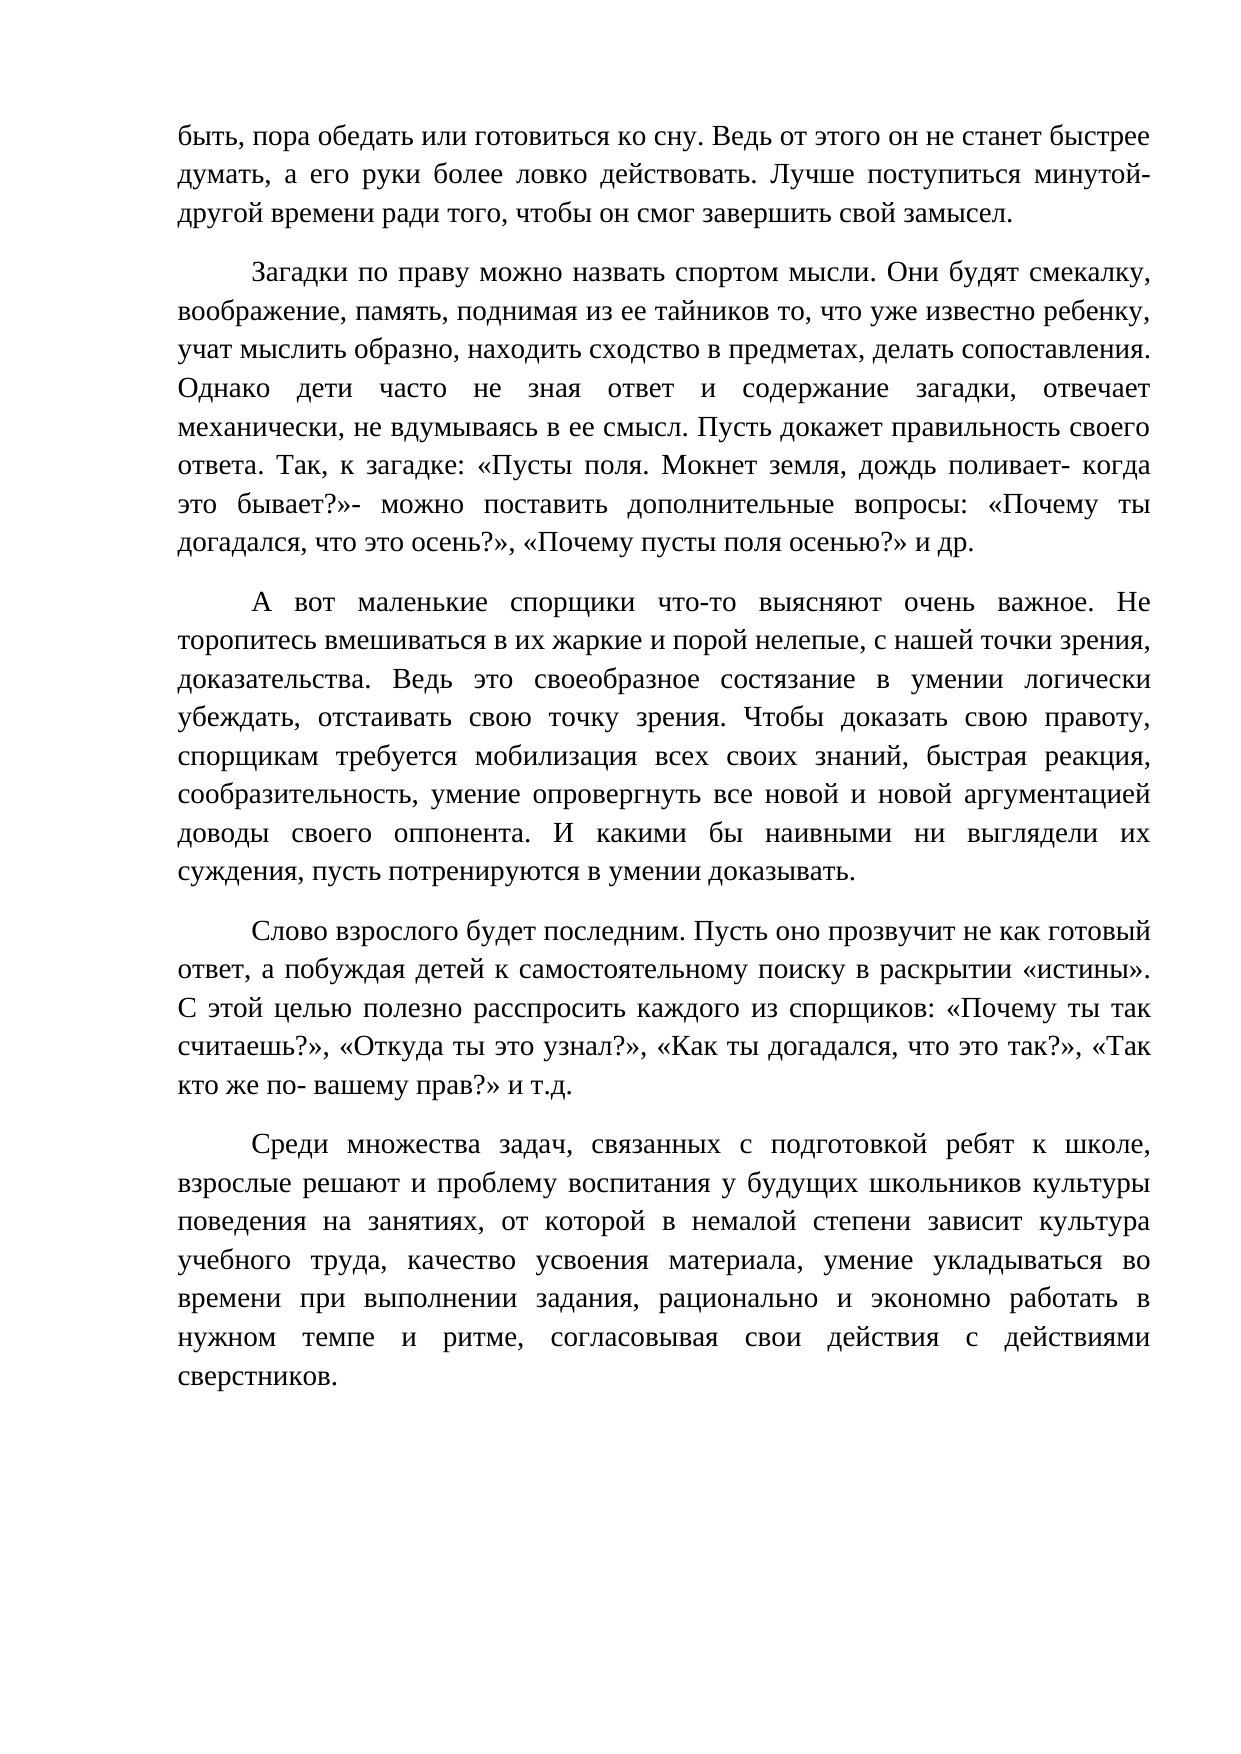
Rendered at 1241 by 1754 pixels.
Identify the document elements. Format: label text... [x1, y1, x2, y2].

text Слово взрослого будет последним. Пусть оно прозвучит не как готовый ответ, а побуждая детей к самостоятельному поиску в раскрытии «истины». С этой целью полезно расспросить каждого из спорщиков: «Почему ты так считаешь?», «Откуда ты это узнал?», «Как ты догадался, что это так?», «Так кто же по- вашему прав?» и т.д. [177, 913, 1152, 1101]
text А вот маленькие спорщики что-то выясняют очень важное. Не торопитесь вмешиваться в их жаркие и порой нелепые, с нашей точки зрения, доказательства. Ведь это своеобразное состязание в умении логически убеждать, отстаивать свою точку зрения. Чтобы доказать свою правоту, спорщикам требуется мобилизация всех своих знаний, быстрая реакция, сообразительность, умение опровергнуть все новой и новой аргументацией доводы своего оппонента. И какими бы наивными ни выглядели их суждения, пусть потренируются в умении доказывать. [177, 584, 1152, 887]
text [177, 118, 1152, 229]
text Загадки по праву можно назвать спортом мысли. Они будят смекалку, воображение, память, поднимая из ее тайников то, что уже известно ребенку, учат мыслить образно, находить сходство в предметах, делать сопоставления. Однако дети часто не зная ответ и содержание загадки, отвечает механически, не вдумываясь в ее смысл. Пусть докажет правильность своего ответа. Так, к загадке: «Пусты поля. Мокнет земля, дождь поливает- когда это бывает?»- можно поставить дополнительные вопросы: «Почему ты догадался, что это осень?», «Почему пусты поля осенью?» и др. [177, 254, 1152, 558]
text Среди множества задач, связанных с подготовкой ребят к школе, взрослые решают и проблему воспитания у будущих школьников культуры поведения на занятиях, от которой в немалой степени зависит культура учебного труда, качество усвоения материала, умение укладываться во времени при выполнении задания, рационально и экономно работать в нужном темпе и ритме, согласовывая свои действия с действиями сверстников. [177, 1126, 1152, 1391]
